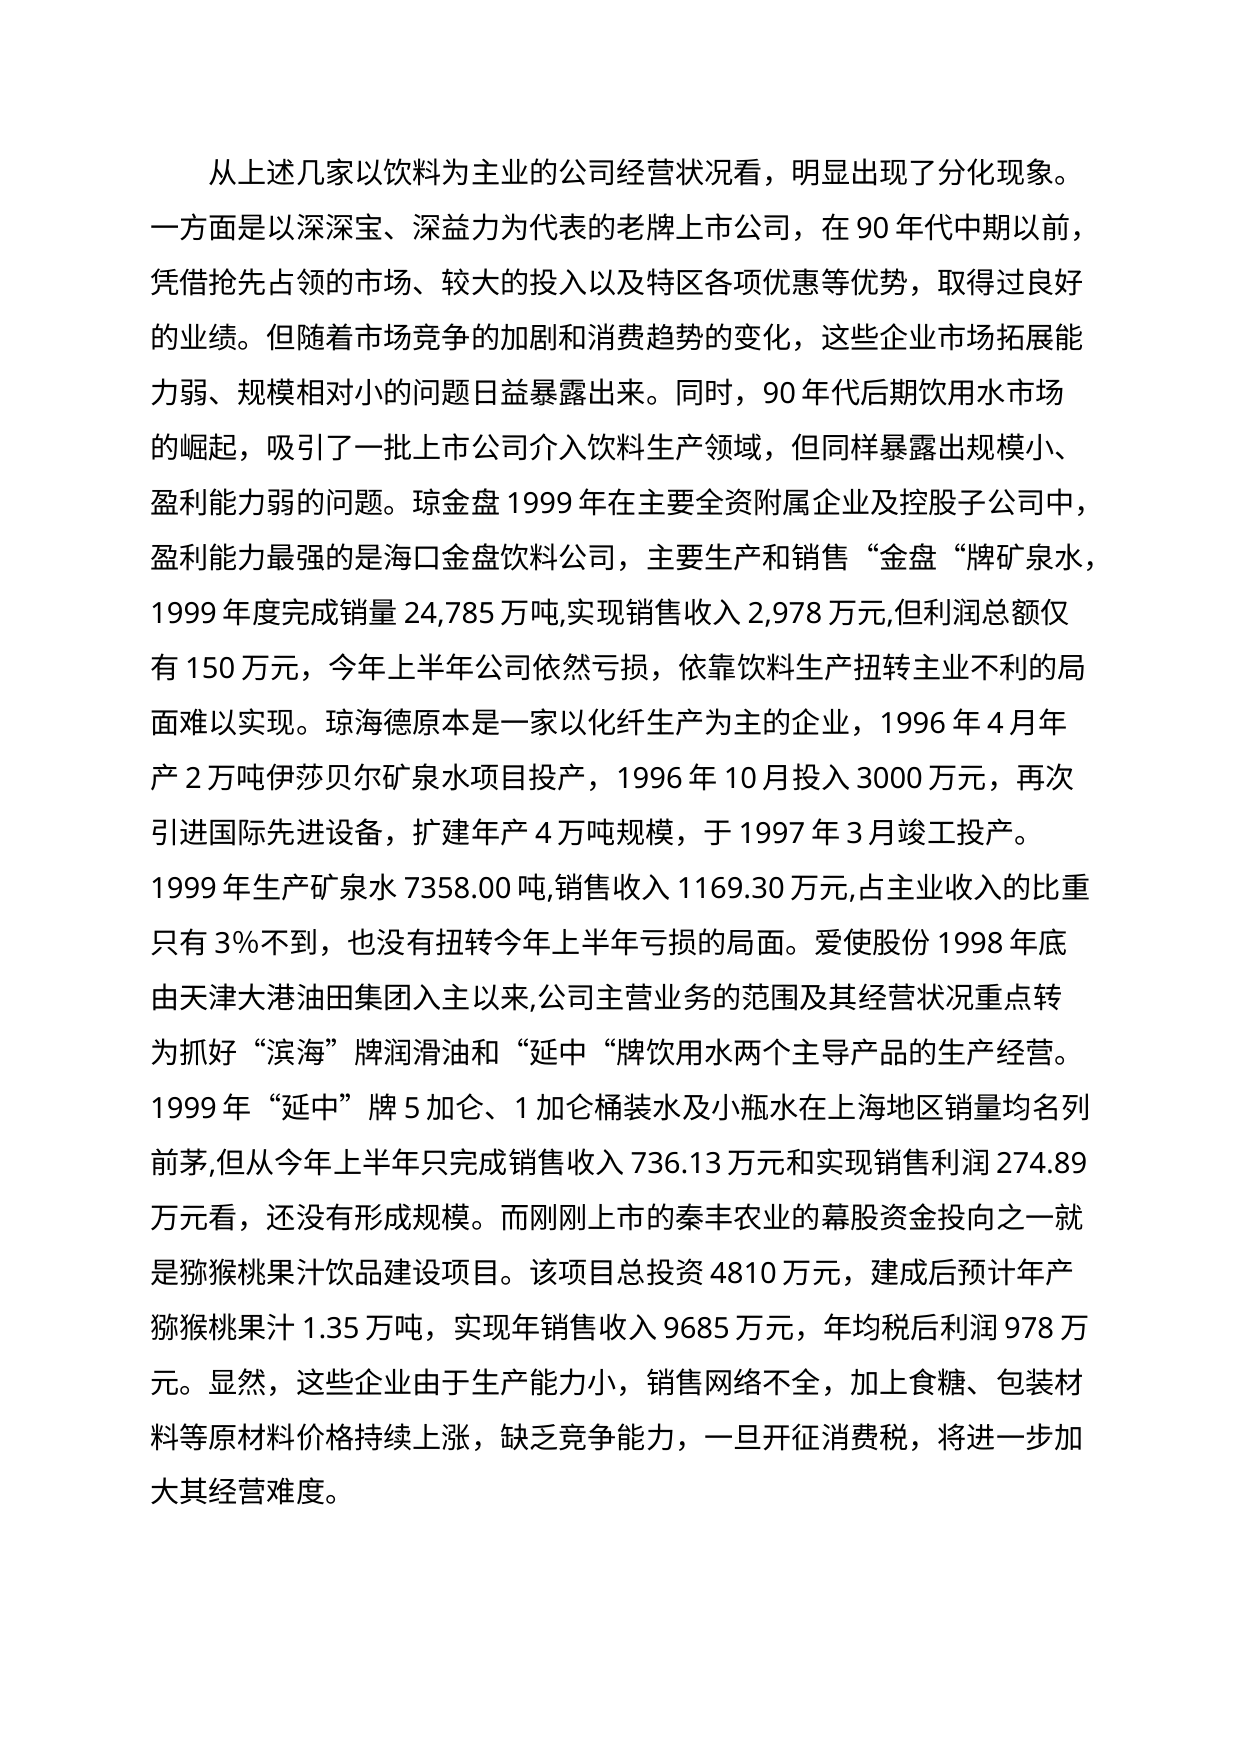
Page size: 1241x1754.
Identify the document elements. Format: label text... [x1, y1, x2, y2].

text 从上述几家以饮料为主业的公司经营状况看，明显出现了分化现象。一方面是以深深宝、深益力为代表的老牌上市公司，在90年代中期以前，凭借抢先占领的市场、较大的投入以及特区各项优惠等优势，取得过良好的业绩。但随着市场竞争的加剧和消费趋势的变化，这些企业市场拓展能力弱、规模相对小的问题日益暴露出来。同时，90年代后期饮用水市场的崛起，吸引了一批上市公司介入饮料生产领域，但同样暴露出规模小、盈利能力弱的问题。琼金盘1999年在主要全资附属企业及控股子公司中，盈利能力最强的是海口金盘饮料公司，主要生产和销售“金盘“牌矿泉水，1999年度完成销量24,785万吨,实现销售收入2,978万元,但利润总额仅有150万元，今年上半年公司依然亏损，依靠饮料生产扭转主业不利的局面难以实现。琼海德原本是一家以化纤生产为主的企业，1996年4月年产2万吨伊莎贝尔矿泉水项目投产，1996年10月投入3000万元，再次引进国际先进设备，扩建年产4万吨规模，于1997年3月竣工投产。1999年生产矿泉水7358.00吨,销售收入1169.30万元,占主业收入的比重只有3％不到，也没有扭转今年上半年亏损的局面。爱使股份1998年底由天津大港油田集团入主以来,公司主营业务的范围及其经营状况重点转为抓好“滨海”牌润滑油和“延中“牌饮用水两个主导产品的生产经营。1999年“延中”牌5加仑、1加仑桶装水及小瓶水在上海地区销量均名列前茅,但从今年上半年只完成销售收入736.13万元和实现销售利润274.89万元看，还没有形成规模。而刚刚上市的秦丰农业的幕股资金投向之一就是猕猴桃果汁饮品建设项目。该项目总投资4810万元，建成后预计年产猕猴桃果汁1.35万吨，实现年销售收入9685万元，年均税后利润978万元。显然，这些企业由于生产能力小，销售网络不全，加上食糖、包装材料等原材料价格持续上涨，缺乏竞争能力，一旦开征消费税，将进一步加大其经营难度。 [150, 150, 1090, 1511]
